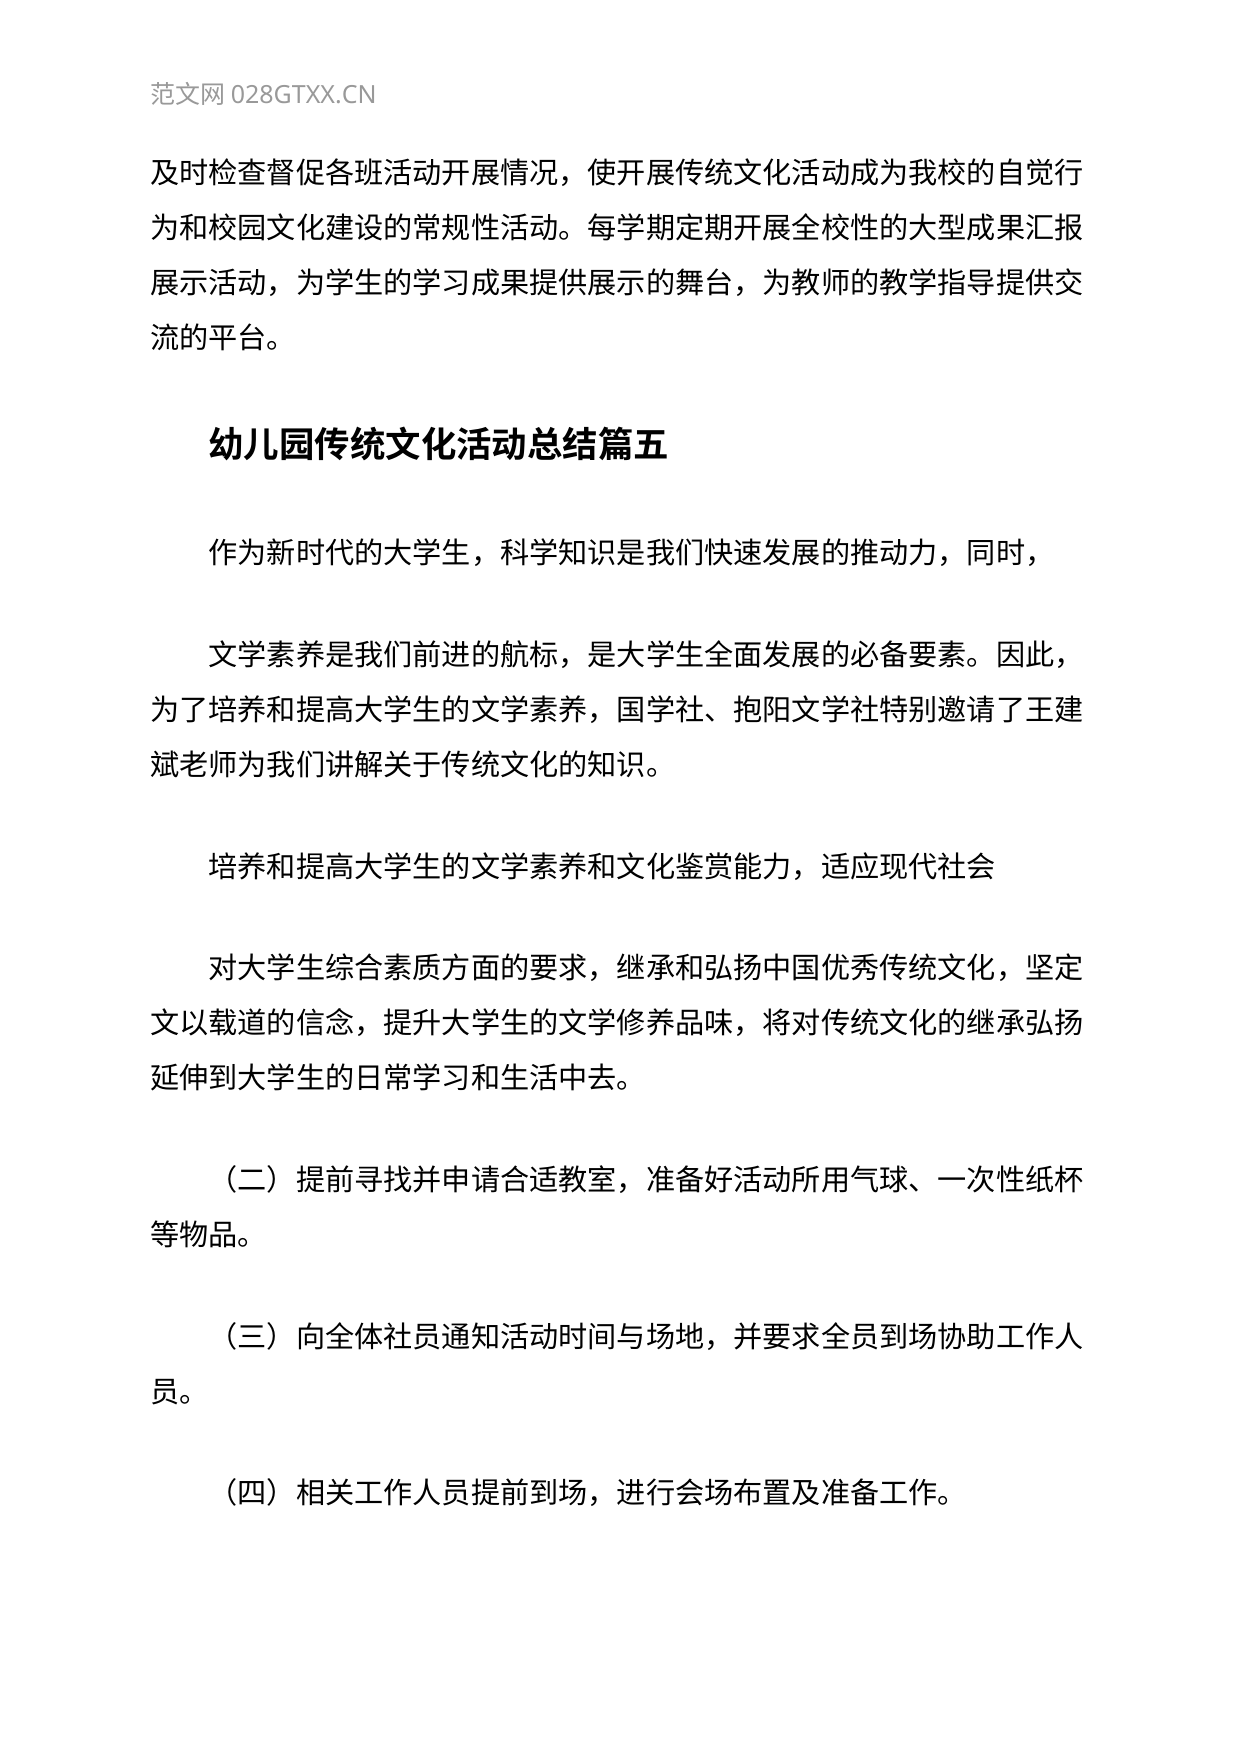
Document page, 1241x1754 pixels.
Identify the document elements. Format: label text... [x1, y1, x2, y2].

text 培养和提高大学生的文学素养和文化鉴赏能力，适应现代社会 [150, 843, 1090, 886]
text （二）提前寻找并申请合适教室，准备好活动所用气球、一次性纸杯等物品。 [150, 1157, 1090, 1254]
text 作为新时代的大学生，科学知识是我们快速发展的推动力，同时， [150, 530, 1090, 572]
text （三）向全体社员通知活动时间与场地，并要求全员到场协助工作人员。 [150, 1313, 1090, 1410]
text 对大学生综合素质方面的要求，继承和弘扬中国优秀传统文化，坚定文以载道的信念，提升大学生的文学修养品味，将对传统文化的继承弘扬延伸到大学生的日常学习和生活中去。 [150, 945, 1090, 1097]
text 幼儿园传统文化活动总结篇五 [150, 416, 1090, 468]
text （四）相关工作人员提前到场，进行会场布置及准备工作。 [150, 1470, 1090, 1512]
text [150, 150, 1090, 357]
text 文学素养是我们前进的航标，是大学生全面发展的必备要素。因此，为了培养和提高大学生的文学素养，国学社、抱阳文学社特别邀请了王建斌老师为我们讲解关于传统文化的知识。 [150, 632, 1090, 784]
